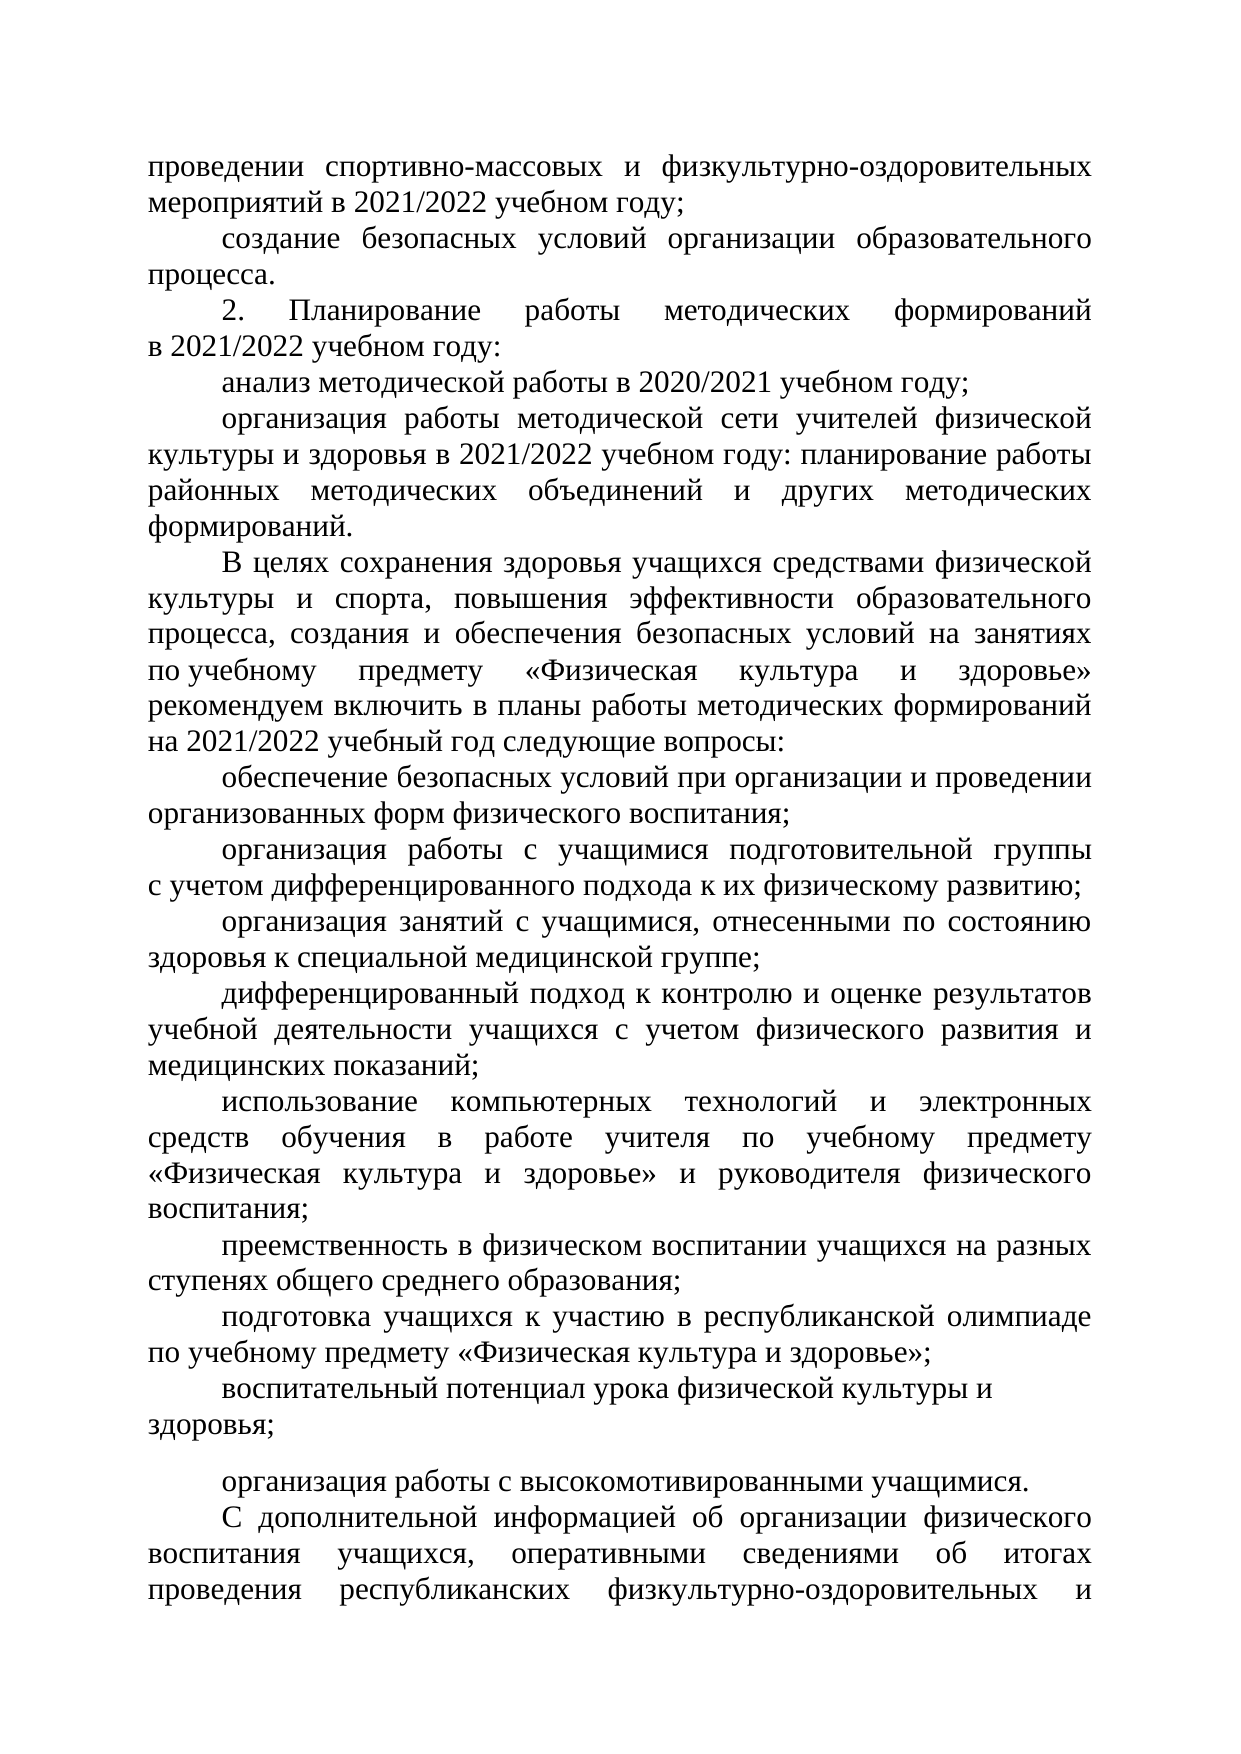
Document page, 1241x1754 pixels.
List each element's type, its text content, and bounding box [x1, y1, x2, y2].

text 2. Планирование работы методических формирований в 2021/2022 учебном году: [148, 291, 1093, 363]
text преемственность в физическом воспитании учащихся на разных ступенях общего среднего образования; [148, 1226, 1093, 1298]
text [148, 1498, 1093, 1606]
text анализ методической работы в 2020/2021 учебном году; [148, 363, 1093, 399]
text В целях сохранения здоровья учащихся средствами физической культуры и спорта, повышения эффективности образовательного процесса, создания и обеспечения безопасных условий на занятиях по учебному предмету «Физическая культура и здоровье» рекомендуем включить в планы работы методических формирований на 2021/2022 учебный год следующие вопросы: [148, 543, 1093, 758]
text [148, 148, 1093, 219]
text подготовка учащихся к участию в республиканской олимпиаде по учебному предмету «Физическая культура и здоровье»; [148, 1298, 1093, 1369]
text создание безопасных условий организации образовательного процесса. [148, 219, 1093, 291]
text организация работы с высокомотивированными учащимися. [148, 1462, 1093, 1498]
text воспитательный потенциал урока физической культуры и здоровья; [148, 1369, 1093, 1441]
text дифференцированный подход к контролю и оценке результатов учебной деятельности учащихся с учетом физического развития и медицинских показаний; [148, 974, 1093, 1082]
text обеспечение безопасных условий при организации и проведении организованных форм физического воспитания; [148, 758, 1093, 830]
text организация работы методической сети учителей физической культуры и здоровья в 2021/2022 учебном году: планирование работы районных методических объединений и других методических формирований. [148, 399, 1093, 543]
text использование компьютерных технологий и электронных средств обучения в работе учителя по учебному предмету «Физическая культура и здоровье» и руководителя физического воспитания; [148, 1082, 1093, 1226]
text организация занятий с учащимися, отнесенными по состоянию здоровья к специальной медицинской группе; [148, 902, 1093, 974]
text организация работы с учащимися подготовительной группы с учетом дифференцированного подхода к их физическому развитию; [148, 830, 1093, 902]
